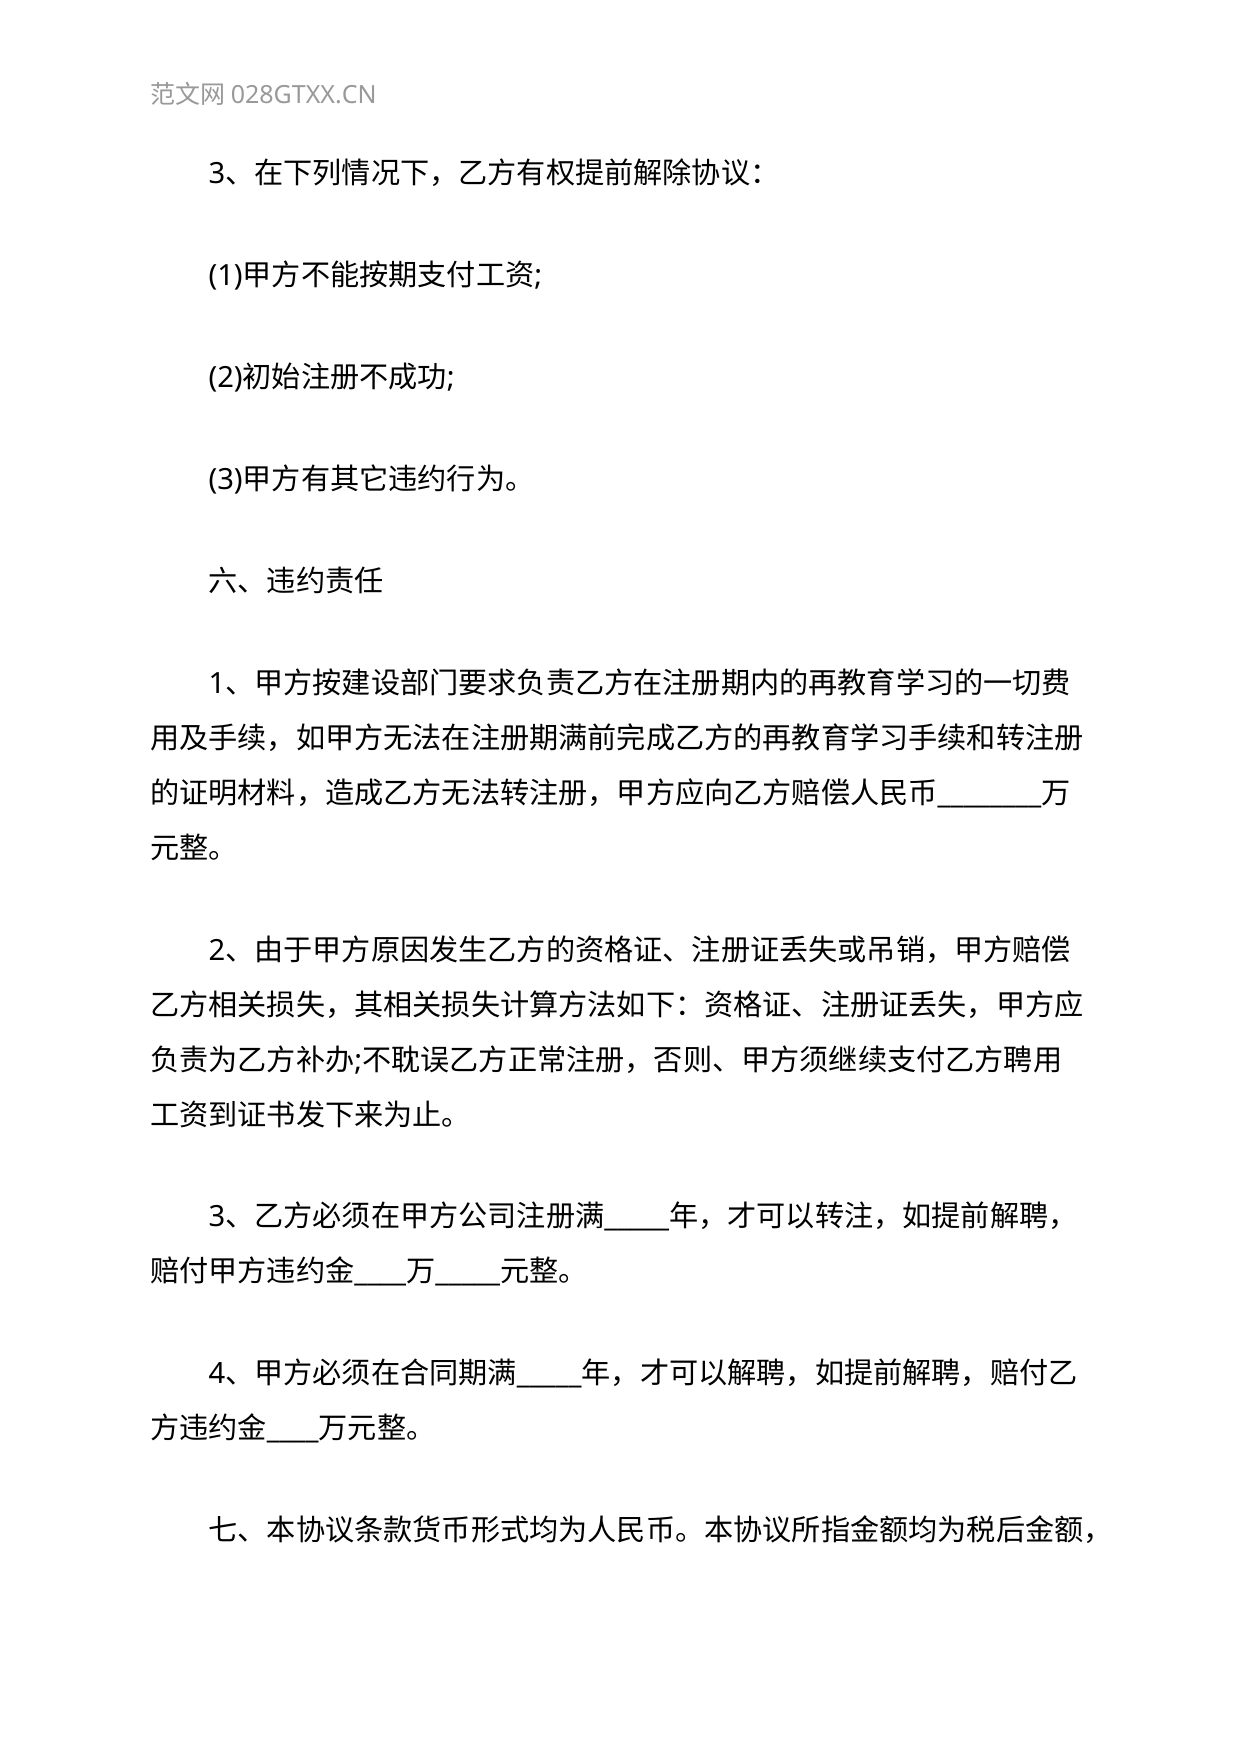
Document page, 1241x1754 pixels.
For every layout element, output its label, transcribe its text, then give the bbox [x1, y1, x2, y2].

text 4、甲方必须在合同期满_____年，才可以解聘，如提前解聘，赔付乙方违约金____万元整。 [150, 1350, 1090, 1447]
text (3)甲方有其它违约行为。 [150, 456, 1090, 498]
text 3、乙方必须在甲方公司注册满_____年，才可以转注，如提前解聘，赔付甲方违约金____万_____元整。 [150, 1193, 1090, 1290]
text 3、在下列情况下，乙方有权提前解除协议： [150, 150, 1090, 192]
text 1、甲方按建设部门要求负责乙方在注册期内的再教育学习的一切费用及手续，如甲方无法在注册期满前完成乙方的再教育学习手续和转注册的证明材料，造成乙方无法转注册，甲方应向乙方赔偿人民币________万元整。 [150, 660, 1090, 867]
text (1)甲方不能按期支付工资; [150, 252, 1090, 294]
text 2、由于甲方原因发生乙方的资格证、注册证丢失或吊销，甲方赔偿乙方相关损失，其相关损失计算方法如下：资格证、注册证丢失，甲方应负责为乙方补办;不耽误乙方正常注册，否则、甲方须继续支付乙方聘用工资到证书发下来为止。 [150, 926, 1090, 1133]
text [150, 1507, 1090, 1549]
text 六、违约责任 [150, 558, 1090, 600]
text (2)初始注册不成功; [150, 354, 1090, 396]
